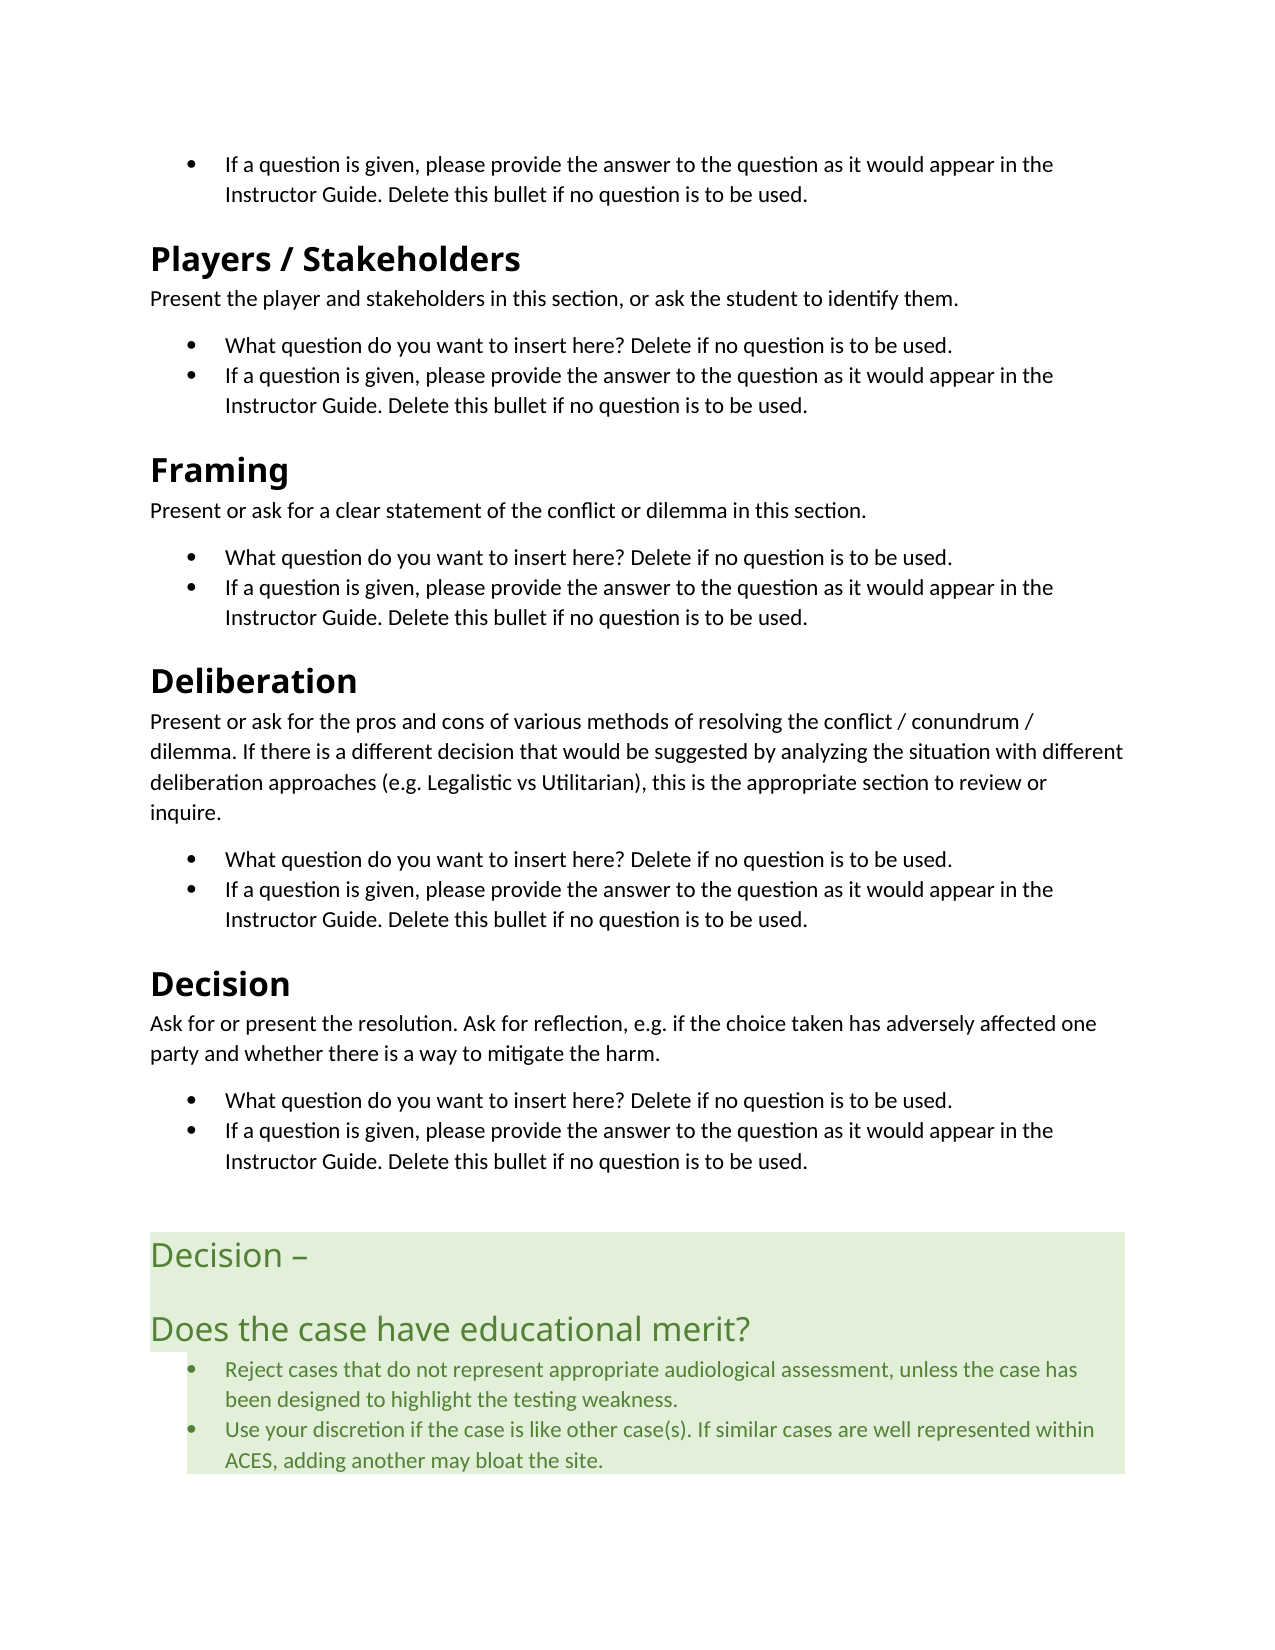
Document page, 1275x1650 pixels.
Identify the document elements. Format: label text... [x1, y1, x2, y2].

subtitle Framing [150, 447, 1125, 492]
list Reject cases that do not represent appropriate audiological assessment, unless the case has been designed to highlight the testing weakness. [187, 1355, 1125, 1413]
text Present the player and stakeholders in this section, or ask the student to identify them. [150, 284, 1125, 312]
list Use your discretion if the case is like other case(s). If similar cases are well represented within ACES, adding another may bloat the site. [187, 1416, 1125, 1474]
subtitle Deliberation [150, 658, 1125, 704]
list What question do you want to insert here? Delete if no question is to be used. [187, 331, 1125, 359]
subtitle Does the case have educational merit? [150, 1306, 1125, 1352]
text Ask for or present the resolution. Ask for reflection, e.g. if the choice taken has adversely affected one party and whether there is a way to mitigate the harm. [150, 1009, 1125, 1068]
list What question do you want to insert here? Delete if no question is to be used. [187, 1086, 1125, 1114]
subtitle Players / Stakeholders [150, 235, 1125, 281]
list What question do you want to insert here? Delete if no question is to be used. [187, 845, 1125, 873]
list What question do you want to insert here? Delete if no question is to be used. [187, 543, 1125, 571]
text Present or ask for a clear statement of the conflict or dilemma in this section. [150, 496, 1125, 524]
subtitle Decision – [150, 1232, 1125, 1278]
subtitle Decision [150, 960, 1125, 1006]
text Present or ask for the pros and cons of various methods of resolving the conflict / conundrum / dilemma. If there is a different decision that would be suggested by analyzing the situation with different deliberation approaches (e.g. Legalistic vs Utilitarian), this is the appropriate section to review or inquire. [150, 707, 1125, 826]
